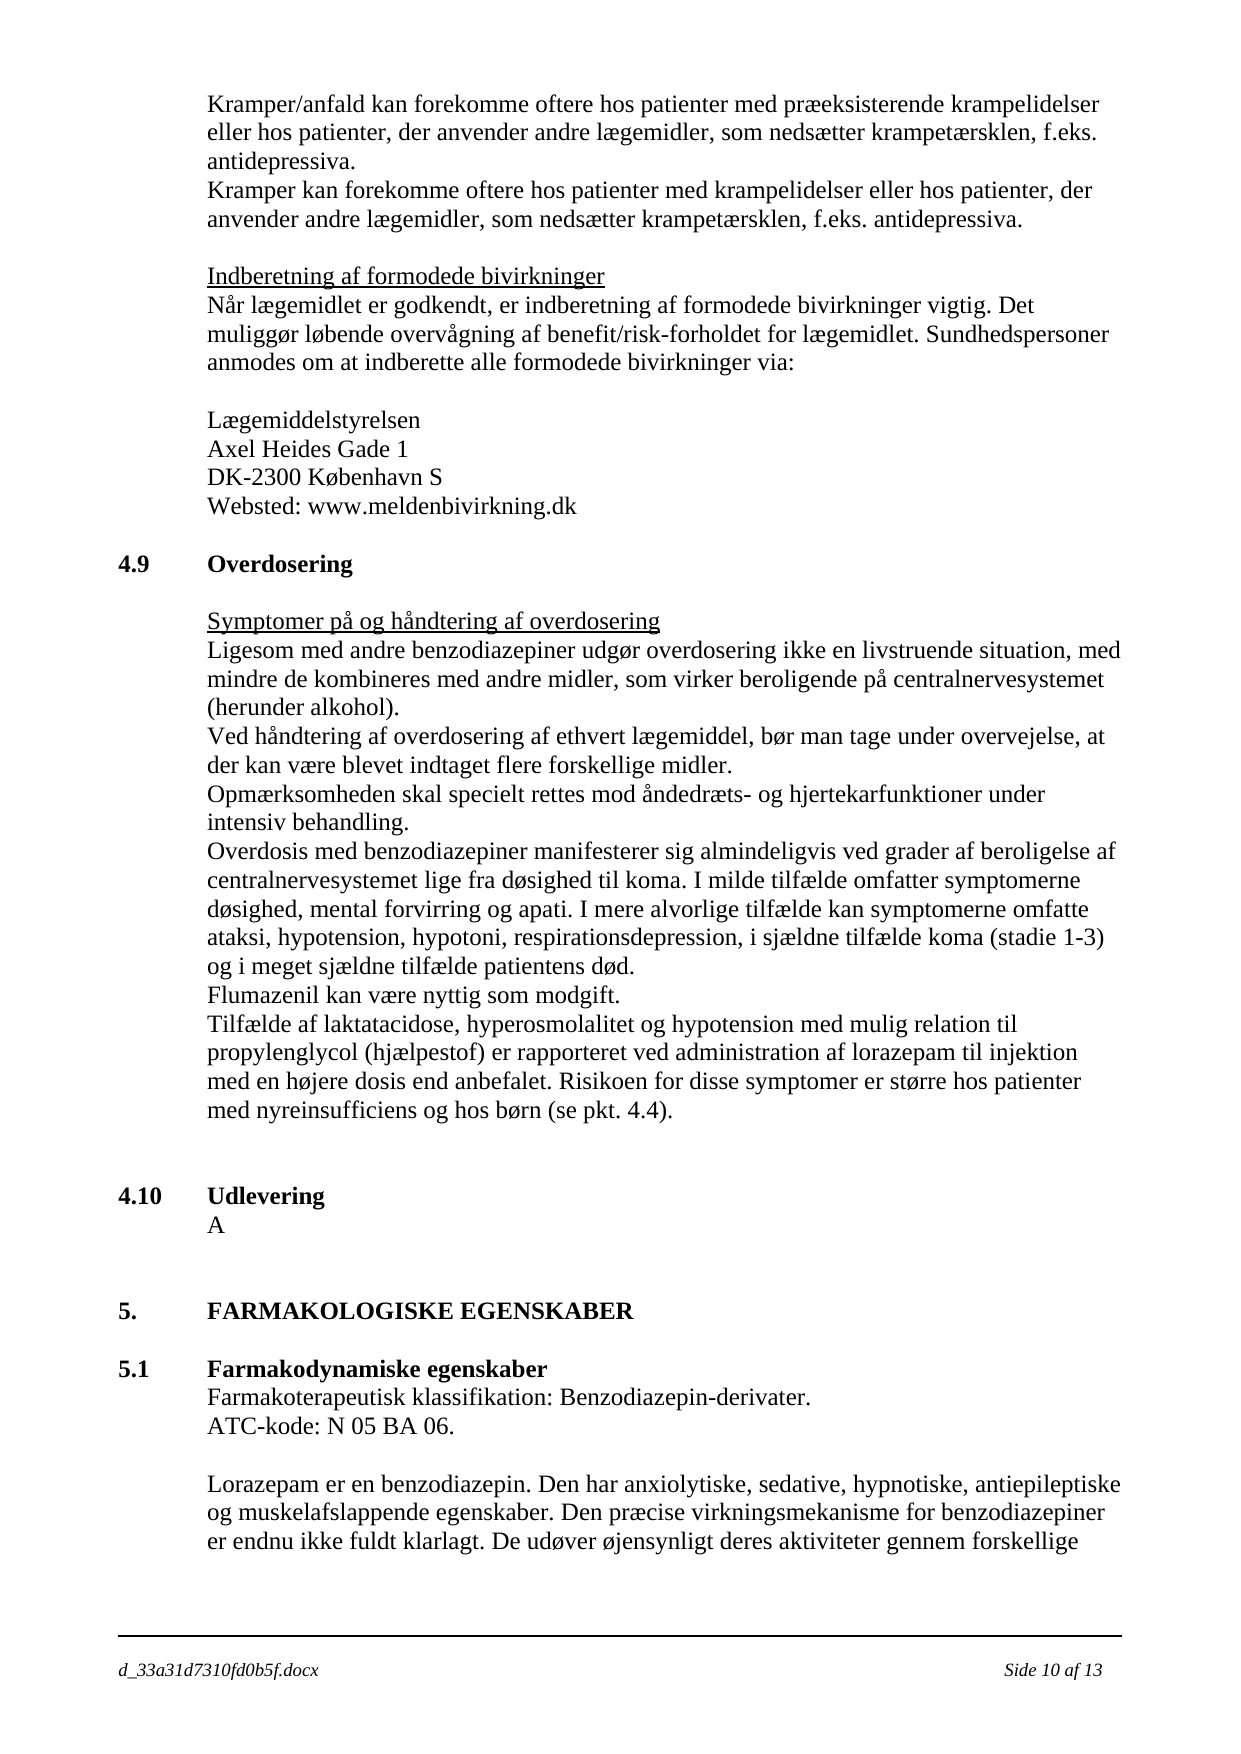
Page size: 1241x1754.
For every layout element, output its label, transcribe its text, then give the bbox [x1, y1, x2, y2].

text 4.10 Udlevering [118, 1181, 1122, 1210]
text Kramper kan forekomme oftere hos patienter med krampelidelser eller hos patienter, der anvender andre lægemidler, som nedsætter krampetærsklen, f.eks. antidepressiva. [207, 175, 1122, 232]
text Ved håndtering af overdosering af ethvert lægemiddel, bør man tage under overvejelse, at der kan være blevet indtaget flere forskellige midler. [207, 721, 1122, 779]
text Indberetning af formodede bivirkninger [207, 261, 1122, 290]
text Symptomer på og håndtering af overdosering [207, 606, 1122, 635]
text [207, 1469, 1122, 1555]
text Tilfælde af laktatacidose, hyperosmolalitet og hypotension med mulig relation til propylenglycol (hjælpestof) er rapporteret ved administration af lorazepam til injektion med en højere dosis end anbefalet. Risikoen for disse symptomer er større hos patienter med nyreinsufficiens og hos børn (se pkt. 4.4). [207, 1009, 1122, 1124]
text Axel Heides Gade 1 [207, 434, 1122, 462]
text Kramper/anfald kan forekomme oftere hos patienter med præeksisterende krampelidelser eller hos patienter, der anvender andre lægemidler, som nedsætter krampetærsklen, f.eks. antidepressiva. [207, 89, 1122, 175]
text Websted: www.meldenbivirkning.dk [207, 491, 1122, 520]
text DK-2300 København S [207, 462, 1122, 491]
text 5. FARMAKOLOGISKE EGENSKABER [118, 1296, 1122, 1325]
text Overdosis med benzodiazepiner manifesterer sig almindeligvis ved grader af beroligelse af centralnervesystemet lige fra døsighed til koma. I milde tilfælde omfatter symptomerne døsighed, mental forvirring og apati. I mere alvorlige tilfælde kan symptomerne omfatte ataksi, hypotension, hypotoni, respirationsdepression, i sjældne tilfælde koma (stadie 1-3) og i meget sjældne tilfælde patientens død. [207, 836, 1122, 980]
text Lægemiddelstyrelsen [207, 405, 1122, 434]
text Flumazenil kan være nyttig som modgift. [207, 980, 1122, 1009]
text Opmærksomheden skal specielt rettes mod åndedræts- og hjertekarfunktioner under intensiv behandling. [207, 779, 1122, 836]
text 4.9 Overdosering [118, 549, 1122, 577]
text Når lægemidlet er godkendt, er indberetning af formodede bivirkninger vigtig. Det muliggør løbende overvågning af benefit/risk-forholdet for lægemidlet. Sundhedspersoner anmodes om at indberette alle formodede bivirkninger via: [207, 290, 1122, 376]
text Farmakoterapeutisk klassifikation: Benzodiazepin-derivater. [207, 1382, 1122, 1411]
text 5.1 Farmakodynamiske egenskaber [118, 1354, 1122, 1382]
text ATC-kode: N 05 BA 06. [207, 1411, 1122, 1440]
text A [207, 1210, 1122, 1239]
text Ligesom med andre benzodiazepiner udgør overdosering ikke en livstruende situation, med mindre de kombineres med andre midler, som virker beroligende på centralnervesystemet (herunder alkohol). [207, 635, 1122, 721]
